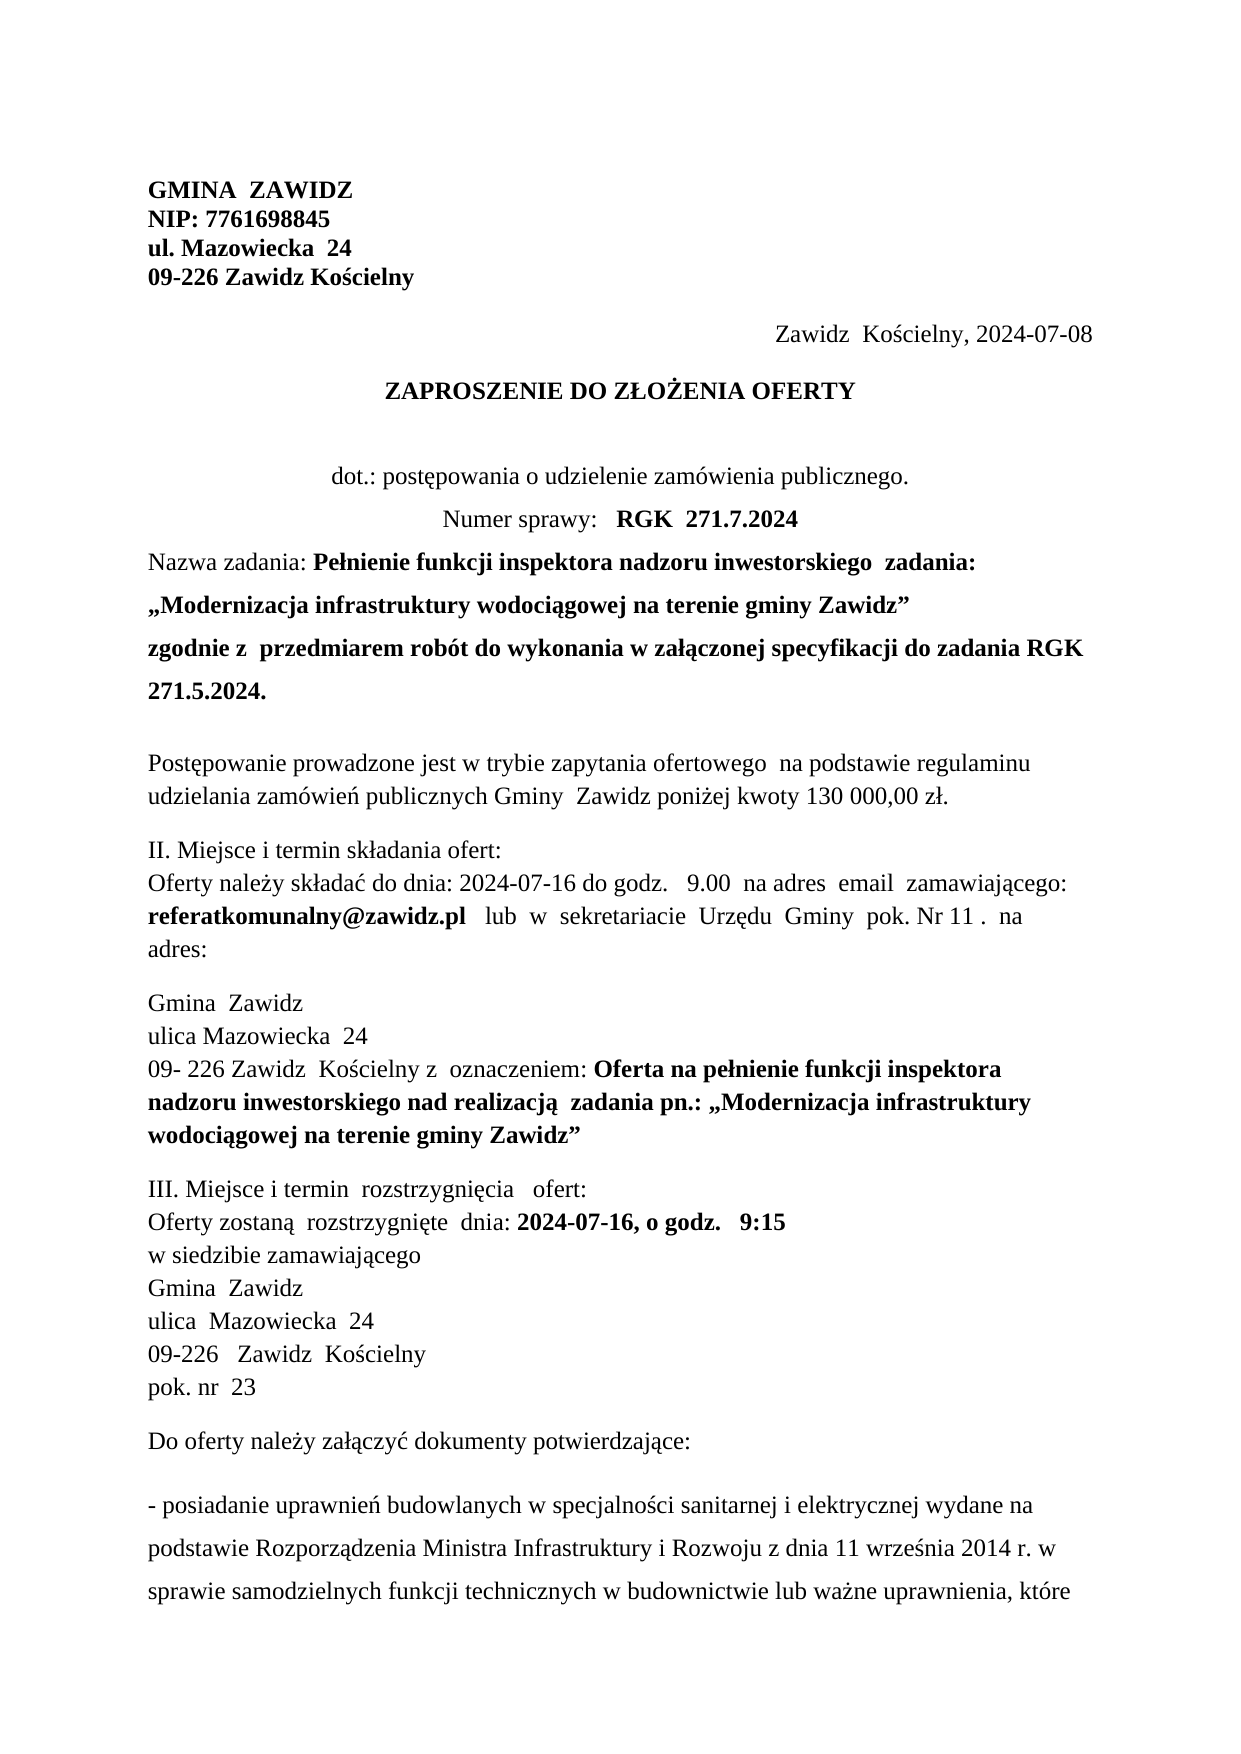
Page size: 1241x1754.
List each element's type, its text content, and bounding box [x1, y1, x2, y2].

text GMINA ZAWIDZ [148, 148, 1093, 204]
text zgodnie z przedmiarem robót do wykonania w załączonej specyfikacji do zadania RGK 271.5.2024. [148, 633, 1093, 705]
text Numer sprawy: RGK 271.7.2024 [148, 504, 1093, 533]
text NIP: 7761698845 [148, 204, 1093, 233]
text II. Miejsce i termin składania ofert: Oferty należy składać do dnia: 2024-07-16 do godz. 9.00 na adres email zamawiającego: referatkomunalny@zawidz.pl lub w sekretariacie Urzędu Gminy pok. Nr 11 . na adres: [148, 835, 1093, 963]
text Gmina Zawidz ulica Mazowiecka 24 09- 226 Zawidz Kościelny z oznaczeniem: Oferta na pełnienie funkcji inspektora nadzoru inwestorskiego nad realizacją zadania pn.: „Modernizacja infrastruktury wodociągowej na terenie gminy Zawidz” [148, 988, 1093, 1149]
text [148, 1490, 1093, 1605]
text III. Miejsce i termin rozstrzygnięcia ofert: Oferty zostaną rozstrzygnięte dnia: 2024-07-16, o godz. 9:15 w siedzibie zamawiającego Gmina Zawidz ulica Mazowiecka 24 09-226 Zawidz Kościelny pok. nr 23 [148, 1174, 1093, 1401]
text Postępowanie prowadzone jest w trybie zapytania ofertowego na podstawie regulaminu udzielania zamówień publicznych Gminy Zawidz poniżej kwoty 130 000,00 zł. [148, 748, 1093, 810]
text dot.: postępowania o udzielenie zamówienia publicznego. [148, 461, 1093, 489]
text 09-226 Zawidz Kościelny [148, 262, 1093, 319]
text Nazwa zadania: Pełnienie funkcji inspektora nadzoru inwestorskiego zadania: „Modernizacja infrastruktury wodociągowej na terenie gminy Zawidz” [148, 547, 1093, 619]
text Do oferty należy załączyć dokumenty potwierdzające: [148, 1426, 1093, 1455]
text ZAPROSZENIE DO ZŁOŻENIA OFERTY [148, 376, 1093, 447]
text Zawidz Kościelny, 2024-07-08 [148, 319, 1093, 347]
text ul. Mazowiecka 24 [148, 233, 1093, 262]
